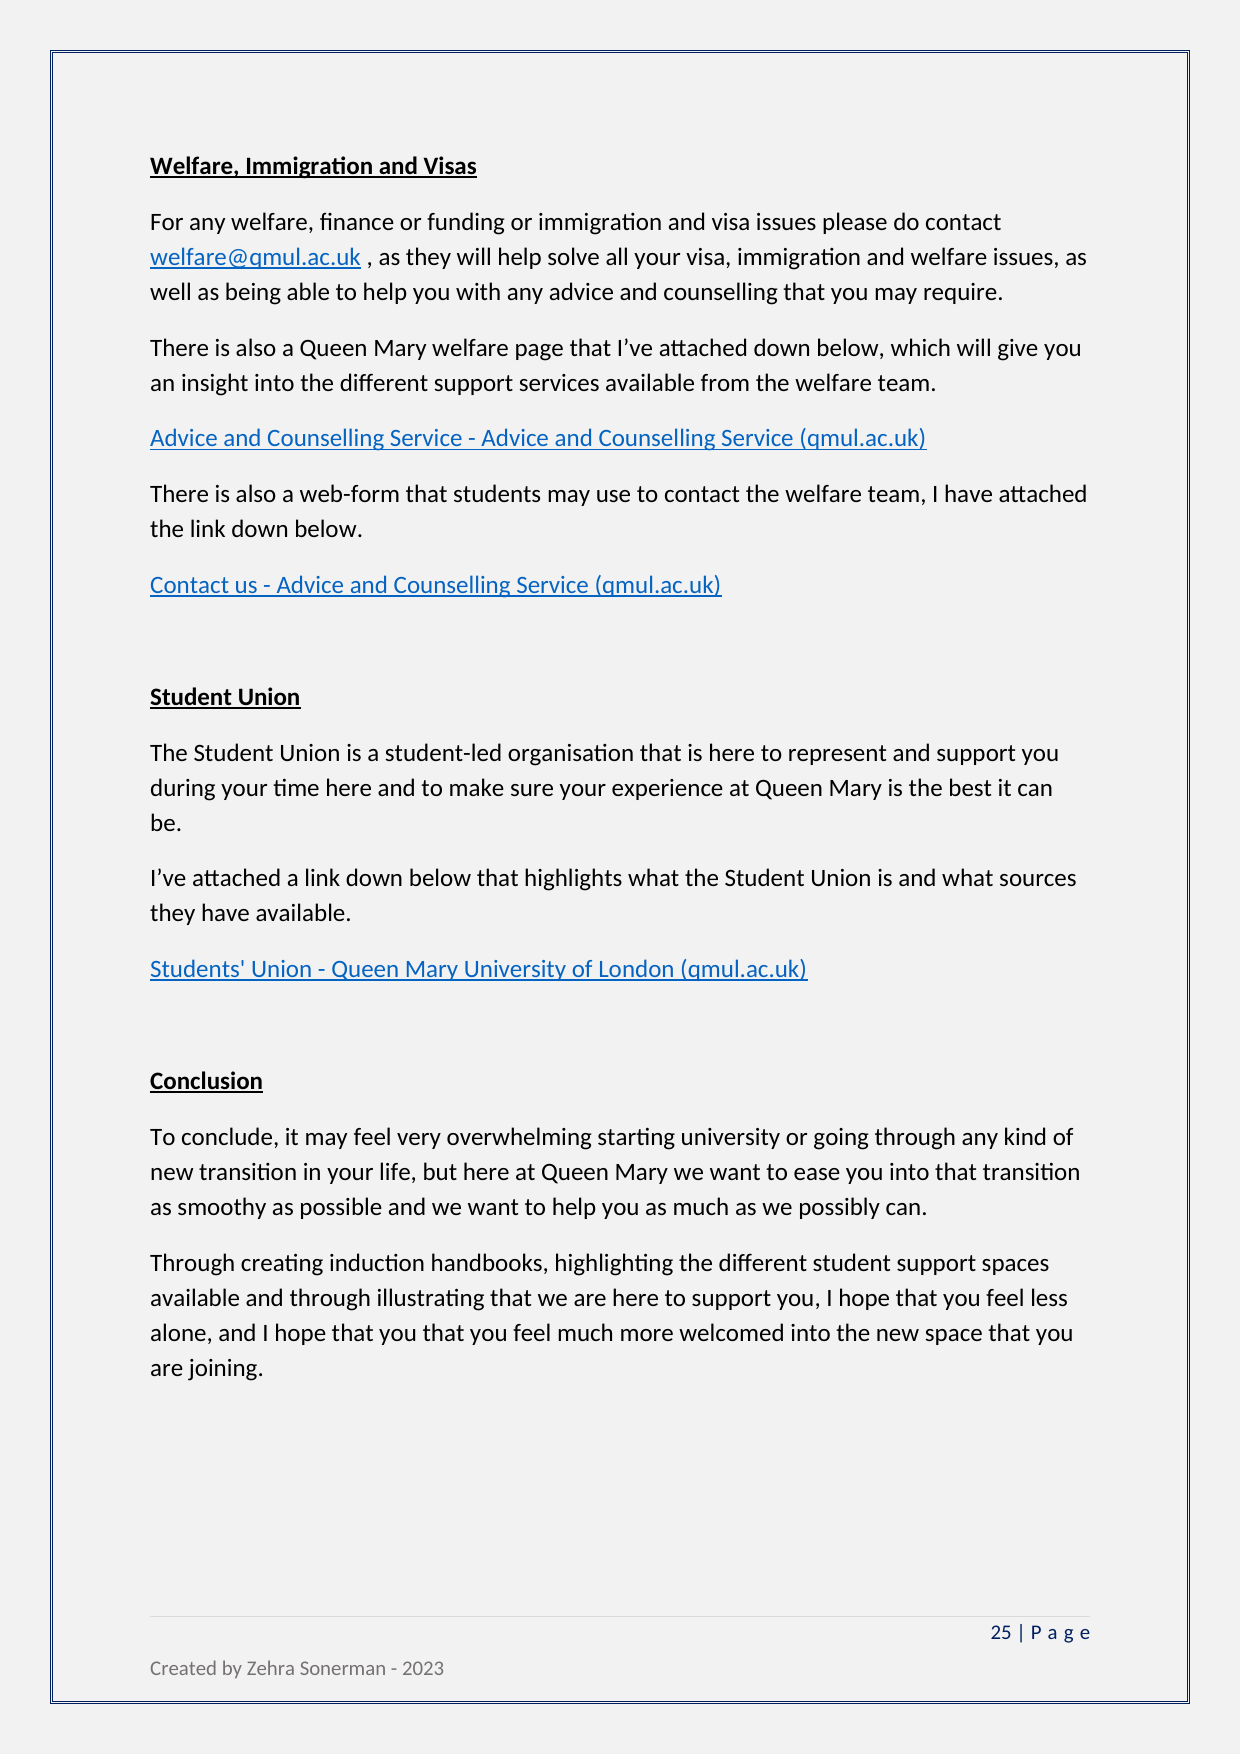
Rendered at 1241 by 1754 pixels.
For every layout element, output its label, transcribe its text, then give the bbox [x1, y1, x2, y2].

text The Student Union is a student-led organisation that is here to represent and support you during your time here and to make sure your experience at Queen Mary is the best it can be. [150, 737, 1090, 837]
text There is also a web-form that students may use to contact the welfare team, I have attached the link down below. [150, 478, 1090, 544]
text Conclusion [150, 1065, 1090, 1096]
text Welfare, Immigration and Visas [150, 150, 1090, 181]
text Students' Union - Queen Mary University of London (qmul.ac.uk) [150, 953, 1090, 984]
text I’ve attached a link down below that highlights what the Student Union is and what sources they have available. [150, 862, 1090, 928]
text Through creating induction handbooks, highlighting the different student support spaces available and through illustrating that we are here to support you, I hope that you feel less alone, and I hope that you that you feel much more welcomed into the new space that you are joining. [150, 1247, 1090, 1382]
text For any welfare, finance or funding or immigration and visa issues please do contact welfare@qmul.ac.uk , as they will help solve all your visa, immigration and welfare issues, as well as being able to help you with any advice and counselling that you may require. [150, 206, 1090, 306]
text Student Union [150, 681, 1090, 711]
text Contact us - Advice and Counselling Service (qmul.ac.uk) [150, 569, 1090, 600]
text Advice and Counselling Service - Advice and Counselling Service (qmul.ac.uk) [150, 422, 1090, 453]
text To conclude, it may feel very overwhelming starting university or going through any kind of new transition in your life, but here at Queen Mary we want to ease you into that transition as smoothy as possible and we want to help you as much as we possibly can. [150, 1121, 1090, 1221]
text There is also a Queen Mary welfare page that I’ve attached down below, which will give you an insight into the different support services available from the welfare team. [150, 332, 1090, 397]
